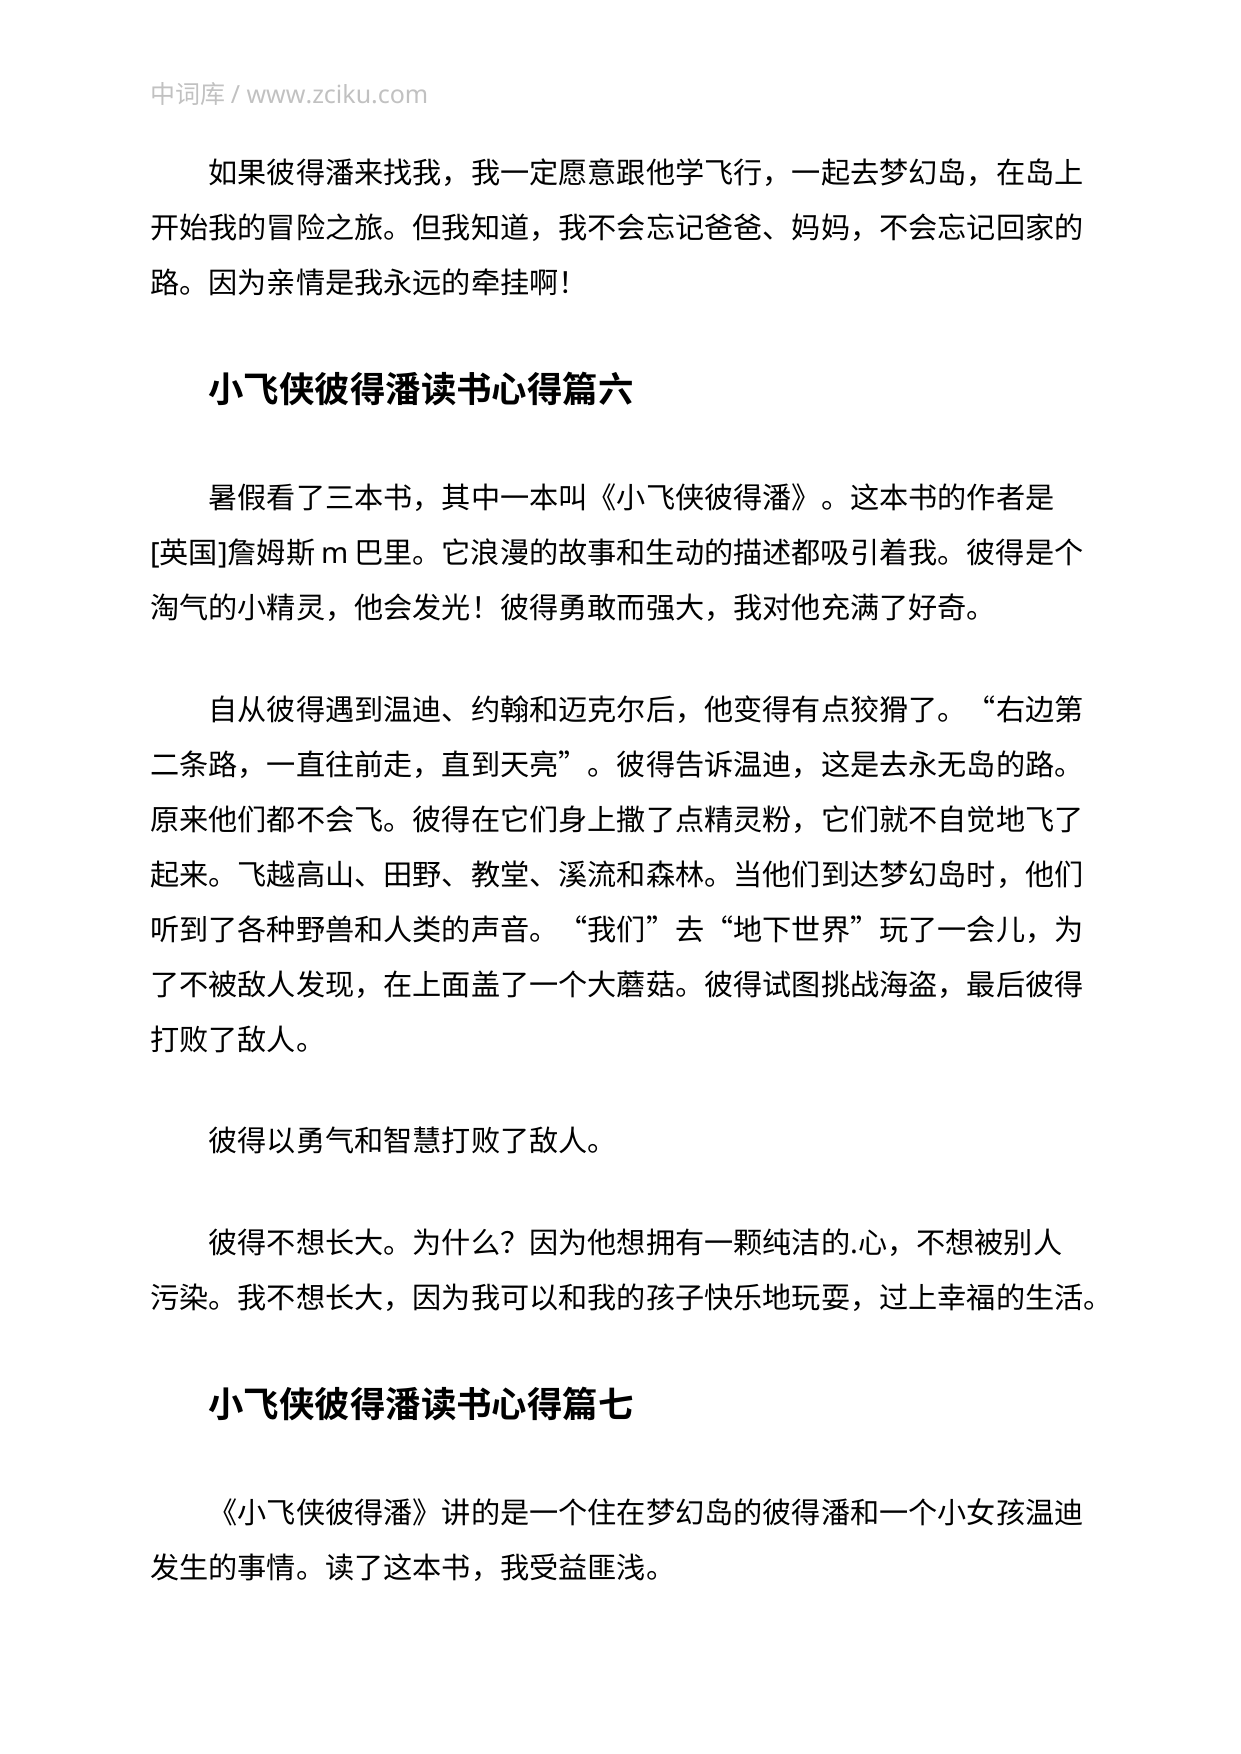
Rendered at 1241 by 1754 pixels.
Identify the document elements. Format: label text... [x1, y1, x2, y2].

text 小飞侠彼得潘读书心得篇六 [150, 362, 1090, 413]
text 自从彼得遇到温迪、约翰和迈克尔后，他变得有点狡猾了。“右边第二条路，一直往前走，直到天亮”。彼得告诉温迪，这是去永无岛的路。原来他们都不会飞。彼得在它们身上撒了点精灵粉，它们就不自觉地飞了起来。飞越高山、田野、教堂、溪流和森林。当他们到达梦幻岛时，他们听到了各种野兽和人类的声音。“我们”去“地下世界”玩了一会儿，为了不被敌人发现，在上面盖了一个大蘑菇。彼得试图挑战海盗，最后彼得打败了敌人。 [150, 687, 1090, 1058]
text 彼得以勇气和智慧打败了敌人。 [150, 1118, 1090, 1160]
text 暑假看了三本书，其中一本叫《小飞侠彼得潘》。这本书的作者是[英国]詹姆斯m巴里。它浪漫的故事和生动的描述都吸引着我。彼得是个淘气的小精灵，他会发光！彼得勇敢而强大，我对他充满了好奇。 [150, 475, 1090, 627]
text 小飞侠彼得潘读书心得篇七 [150, 1376, 1090, 1428]
text 彼得不想长大。为什么？因为他想拥有一颗纯洁的.心，不想被别人污染。我不想长大，因为我可以和我的孩子快乐地玩耍，过上幸福的生活。 [150, 1219, 1090, 1317]
text 如果彼得潘来找我，我一定愿意跟他学飞行，一起去梦幻岛，在岛上开始我的冒险之旅。但我知道，我不会忘记爸爸、妈妈，不会忘记回家的路。因为亲情是我永远的牵挂啊！ [150, 150, 1090, 302]
text 《小飞侠彼得潘》讲的是一个住在梦幻岛的彼得潘和一个小女孩温迪发生的事情。读了这本书，我受益匪浅。 [150, 1490, 1090, 1587]
